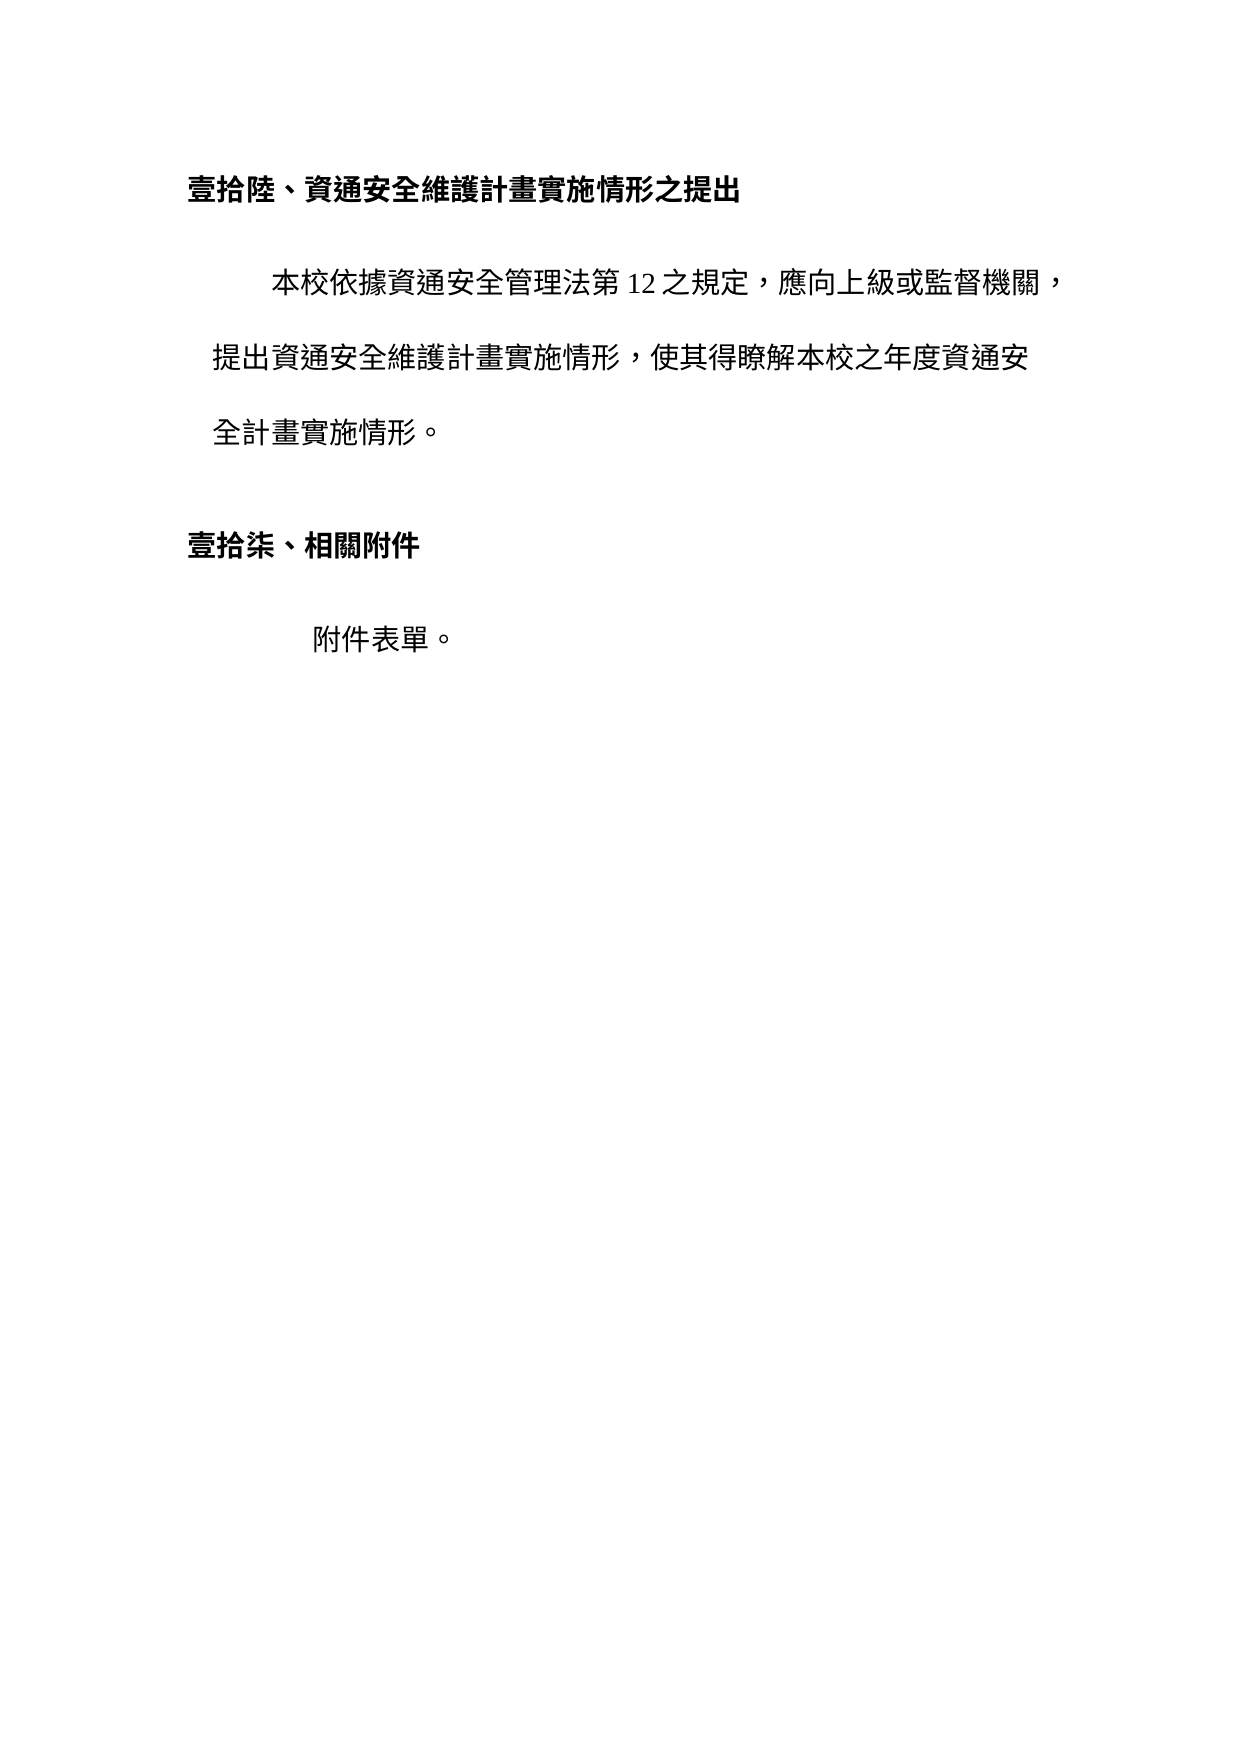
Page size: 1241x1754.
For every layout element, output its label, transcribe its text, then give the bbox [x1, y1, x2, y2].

text 本校依據資通安全管理法第12之規定，應向上級或監督機關，提出資通安全維護計畫實施情形，使其得瞭解本校之年度資通安全計畫實施情形。 [212, 244, 1053, 469]
text 附件表單。 [312, 600, 1053, 675]
subtitle 資通安全維護計畫實施情形之提出 [187, 150, 1053, 225]
subtitle 相關附件 [187, 506, 1053, 581]
